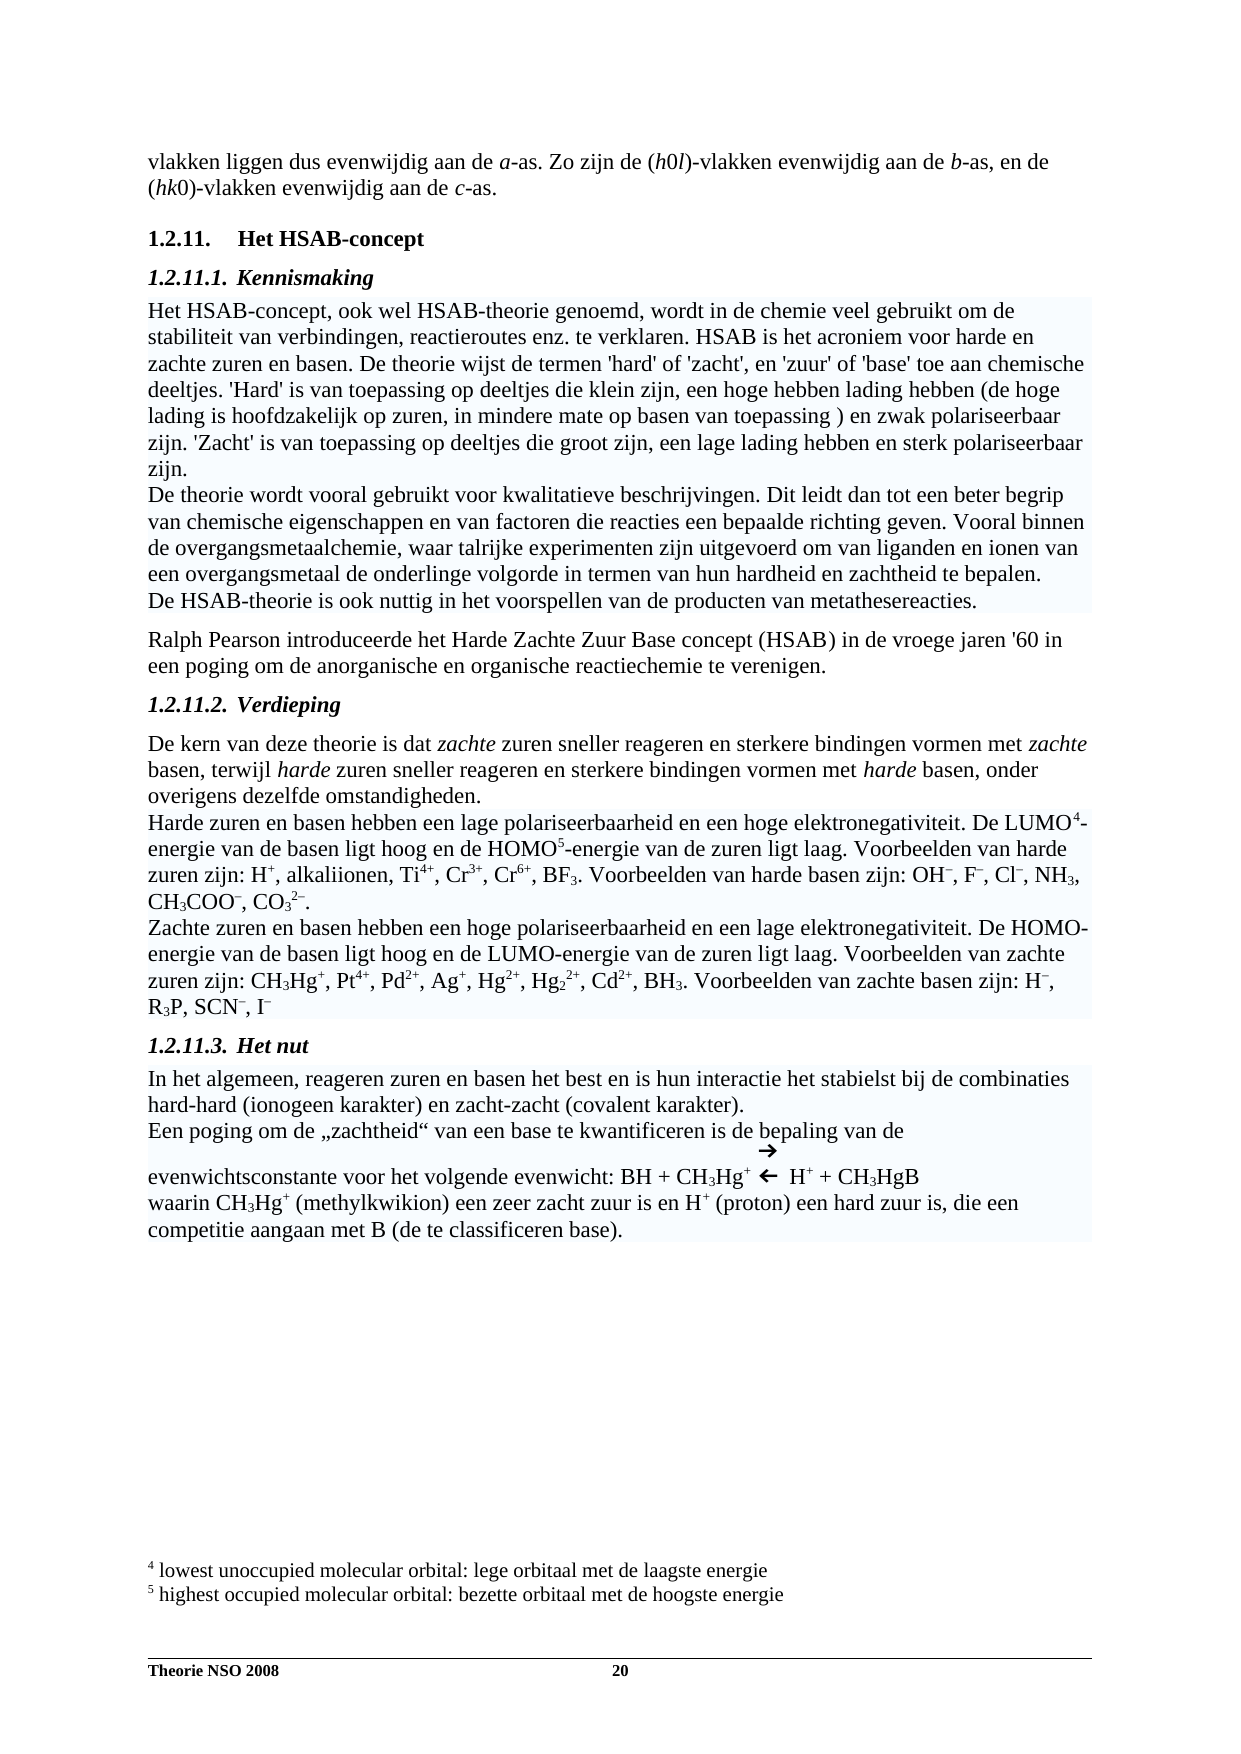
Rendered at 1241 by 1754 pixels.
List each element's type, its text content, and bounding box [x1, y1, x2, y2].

text De HSAB-theorie is ook nuttig in het voorspellen van de producten van metathesereacties. [148, 587, 1092, 613]
subtitle Het HSAB-concept [148, 225, 1092, 252]
text Ralph Pearson introduceerde het Harde Zachte Zuur Base concept (HSAB) in de vroege jaren ' een poging om de anorganische en organische reactiechemie te verenigen. [148, 626, 1092, 678]
text waarin CH3Hg+ (methylkwikion) een zeer zacht zuur is en H+ (proton) een hard zuur is, die een competitie aangaan met B (de te classificeren base). [148, 1189, 1092, 1242]
text In het algemeen, reageren zuren en basen het best en is hun interactie het stabielst bij de combinaties hard-hard (ionogeen karakter) en zacht-zacht (covalent karakter). [148, 1065, 1092, 1117]
subtitle Het nut [148, 1032, 1092, 1058]
text Zachte zuren en basen hebben een hoge polariseerbaarheid en een lage elektronegativiteit. De HOMO-energie van de basen ligt hoog en de LUMO-energie van de zuren ligt laag. Voorbeelden van zachte zuren zijn: CH3Hg+, Pt4+, Pd2+, Ag+, Hg2+, Hg22+, Cd2+, BH3. Voorbeelden van zachte basen zijn: H–, R3P, SCN–, I– [148, 914, 1092, 1019]
subtitle Kennismaking [148, 264, 1092, 291]
text Een poging om de „zachtheid“ van een base te kwantificeren is de bepaling van de evenwichtsconstante voor het volgende evenwicht: BH + CH3Hg+ H+ + CH3HgB [148, 1117, 1092, 1189]
subtitle Verdieping [148, 691, 1092, 717]
text Het HSAB-concept, ook wel HSAB-theorie genoemd, wordt in de chemie veel gebruikt om de stabiliteit van verbindingen, reactieroutes enz. te verklaren. HSAB is het acroniem voor harde en zachte zuren en basen. De theorie wijst de termen 'hard' of 'zacht', en 'zuur' of 'base' toe aan chemische deeltjes. 'Hard' is van toepassing op deeltjes die klein zijn, een hoge hebben lading hebben (de hoge lading is hoofdzakelijk op zuren, in mindere mate op basen van toepassing ) en zwak polariseerbaar zijn. 'Zacht' is van toepassing op deeltjes die groot zijn, een lage lading hebben en sterk polariseerbaar zijn. [148, 297, 1092, 481]
text Harde zuren en basen hebben een lage polariseerbaarheid en een hoge elektronegativiteit. De LUMO-energie van de basen ligt hoog en de HOMO-energie van de zuren ligt laag. Voorbeelden van harde zuren zijn: H+, alkaliionen, Ti4+, Cr3+, Cr6+, BF3. Voorbeelden van harde basen zijn: OH–, F–, Cl–, NH3, CH3COO–, CO32–. [148, 809, 1092, 914]
text De kern van deze theorie is dat zachte zuren sneller reageren en sterkere bindingen vormen met zachte basen, terwijl harde zuren sneller reageren en sterkere bindingen vormen met harde basen, onder overigens dezelfde omstandigheden. [148, 730, 1092, 809]
text De theorie wordt vooral gebruikt voor kwalitatieve beschrijvingen. Dit leidt dan tot een beter begrip van chemische eigenschappen en van factoren die reacties een bepaalde richting geven. Vooral binnen de overgangsmetaalchemie, waar talrijke experimenten zijn uitgevoerd om van liganden en ionen van een overgangsmetaal de onderlinge volgorde in termen van hun hardheid en zachtheid te bepalen. [148, 481, 1092, 587]
